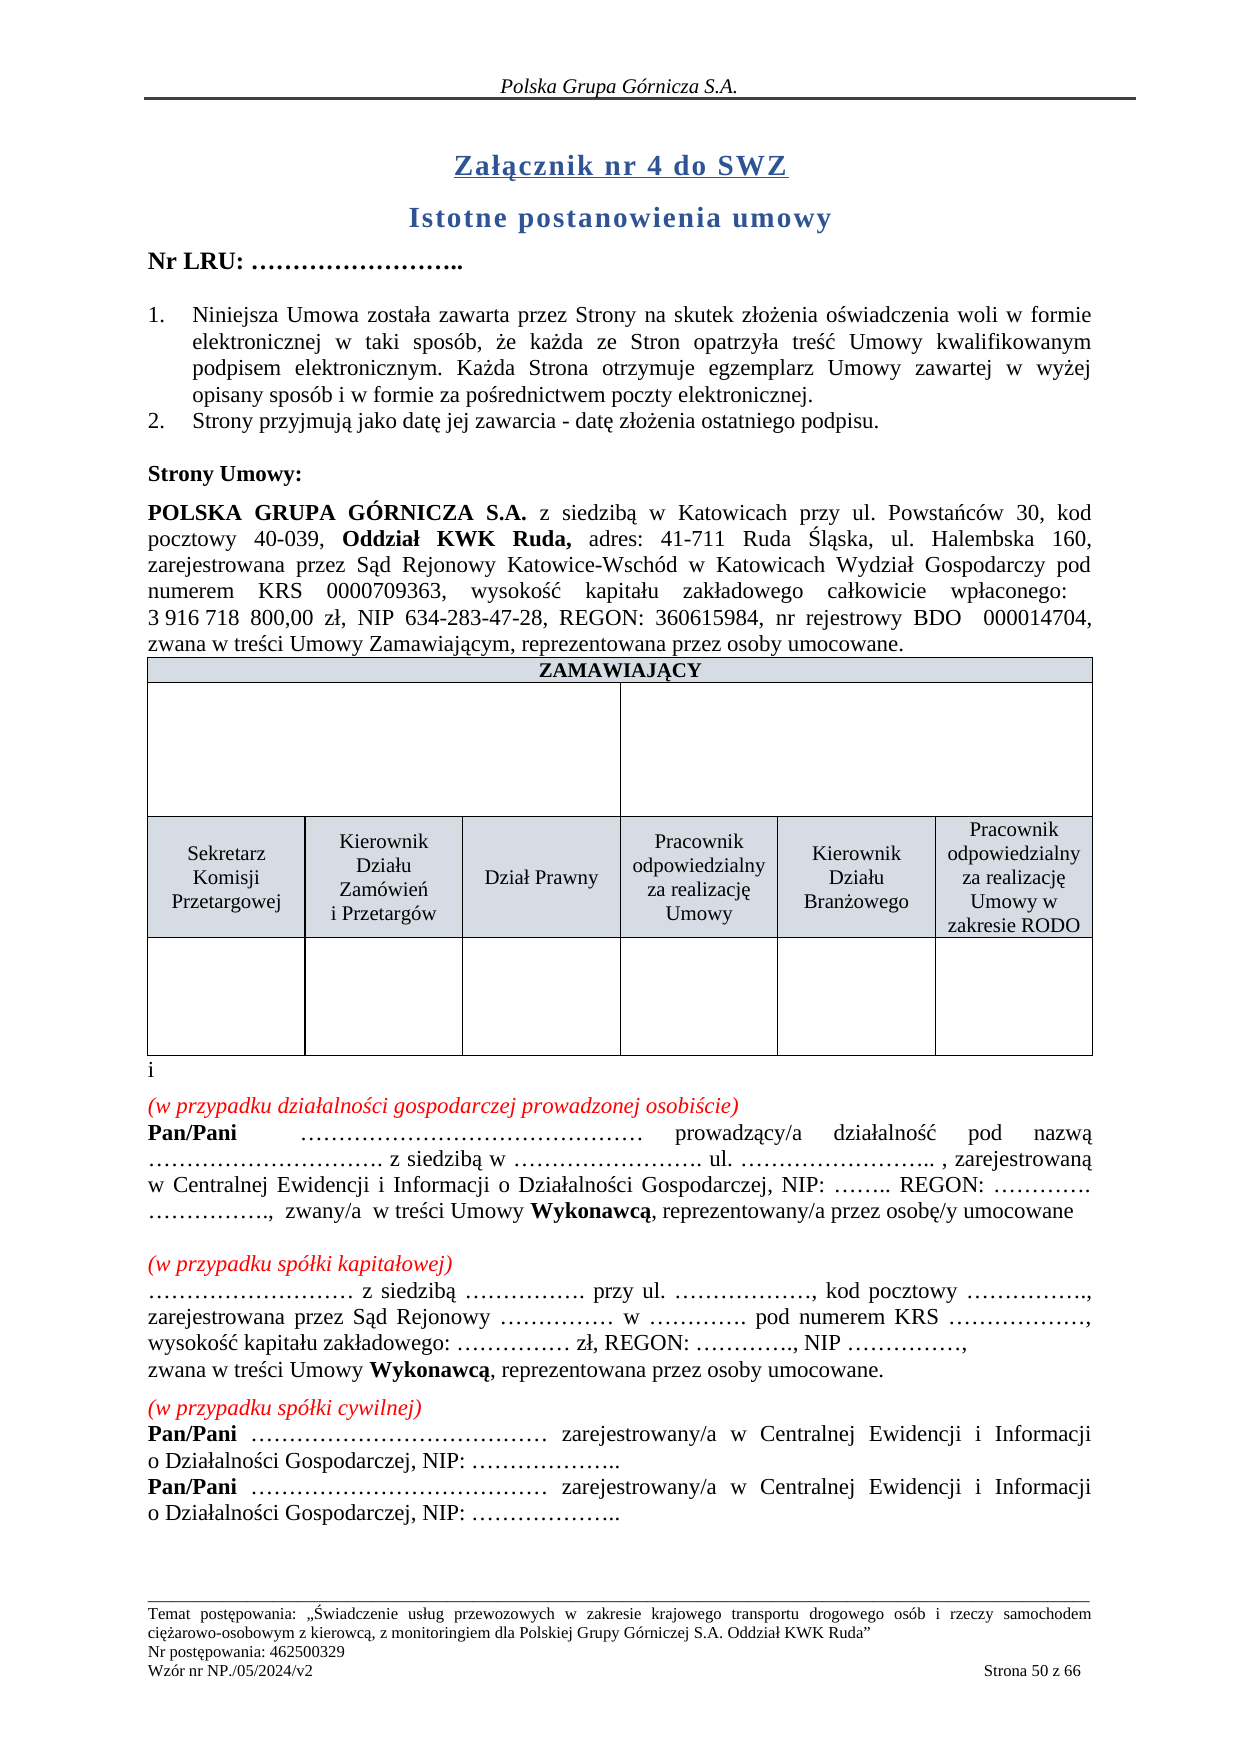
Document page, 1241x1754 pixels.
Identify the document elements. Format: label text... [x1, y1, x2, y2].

text zwana w treści Umowy Wykonawcą, reprezentowana przez osoby umocowane. [148, 1356, 1093, 1382]
text (w przypadku działalności gospodarczej prowadzonej osobiście) [148, 1092, 1093, 1118]
text Istotne postanowienia umowy [148, 200, 1093, 234]
table_cell [148, 938, 304, 1055]
table_cell [306, 938, 462, 1055]
text Strony Umowy: [148, 460, 1093, 486]
text Nr LRU: …………………….. [148, 246, 1093, 275]
table_cell Pracownik odpowiedzialny za realizację Umowy w zakresie RODO [936, 817, 1092, 937]
text POLSKA GRUPA GÓRNICZA S.A. z siedzibą w Katowicach przy ul. Powstańców 30, kod pocztowy 40-039, Oddział KWK Ruda, adres: 41-711 Ruda Śląska, ul. Halembska 160, zarejestrowana przez Sąd Rejonowy Katowice-Wschód w Katowicach Wydział Gospodarczy pod numerem KRS 0000709363, wysokość kapitału zakładowego całkowicie wpłaconego: 3 916 718 800,00 zł, NIP 634-283-47-28, REGON: 360615984, nr rejestrowy BDO 000014704, zwana w treści Umowy Zamawiającym, reprezentowana przez osoby umocowane. [148, 498, 1093, 657]
text Pan/Pani ………………………………… zarejestrowany/a w Centralnej Ewidencji i Informacji o Działalności Gospodarczej, NIP: ……………….. [148, 1420, 1093, 1473]
table_cell [148, 683, 620, 816]
table_cell [778, 938, 935, 1055]
table_cell Dział Prawny [463, 817, 620, 937]
table_cell [621, 938, 777, 1055]
text (w przypadku spółki cywilnej) [148, 1394, 1093, 1420]
list Niniejsza Umowa została zawarta przez Strony na skutek złożenia oświadczenia woli w formie elektronicznej w taki sposób, że każda ze Stron opatrzyła treść Umowy kwalifikowanym podpisem elektronicznym. Każda Strona otrzymuje egzemplarz Umowy zawartej w wyżej opisany sposób i w formie za pośrednictwem poczty elektronicznej. [148, 302, 1093, 407]
text Pan/Pani ……………………………………… prowadzący/a działalność pod nazwą …………………………. z siedzibą w ……………………. ul. …………………….. , zarejestrowaną w Centralnej Ewidencji i Informacji o Działalności Gospodarczej, NIP: …….. REGON: ………….……………., zwany/a w treści Umowy Wykonawcą, reprezentowany/a przez osobę/y umocowane [148, 1118, 1093, 1224]
table_cell Kierownik Działu Zamówień i Przetargów [306, 817, 462, 937]
table_cell [621, 683, 1092, 816]
table_header ZAMAWIAJĄCY [148, 658, 1092, 682]
list Strony przyjmują jako datę jej zawarcia - datę złożenia ostatniego podpisu. [148, 407, 1093, 433]
table_cell Kierownik Działu Branżowego [778, 817, 935, 937]
text Pan/Pani ………………………………… zarejestrowany/a w Centralnej Ewidencji i Informacji o Działalności Gospodarczej, NIP: ……………….. [148, 1473, 1093, 1526]
text i [148, 1056, 1093, 1083]
table_cell Pracownik odpowiedzialny za realizację Umowy [621, 817, 777, 937]
text ……………………… z siedzibą ……………. przy ul. ………………, kod pocztowy ……………., zarejestrowana przez Sąd Rejonowy …………… w …………. pod numerem KRS ………………, wysokość kapitału zakładowego: …………… zł, REGON: …………., NIP ……………, [148, 1277, 1093, 1356]
table_cell Sekretarz Komisji Przetargowej [148, 817, 304, 937]
table_cell [936, 938, 1092, 1055]
table_cell [463, 938, 620, 1055]
text Załącznik nr 4 do SWZ [148, 148, 1093, 181]
text (w przypadku spółki kapitałowej) [148, 1250, 1093, 1277]
